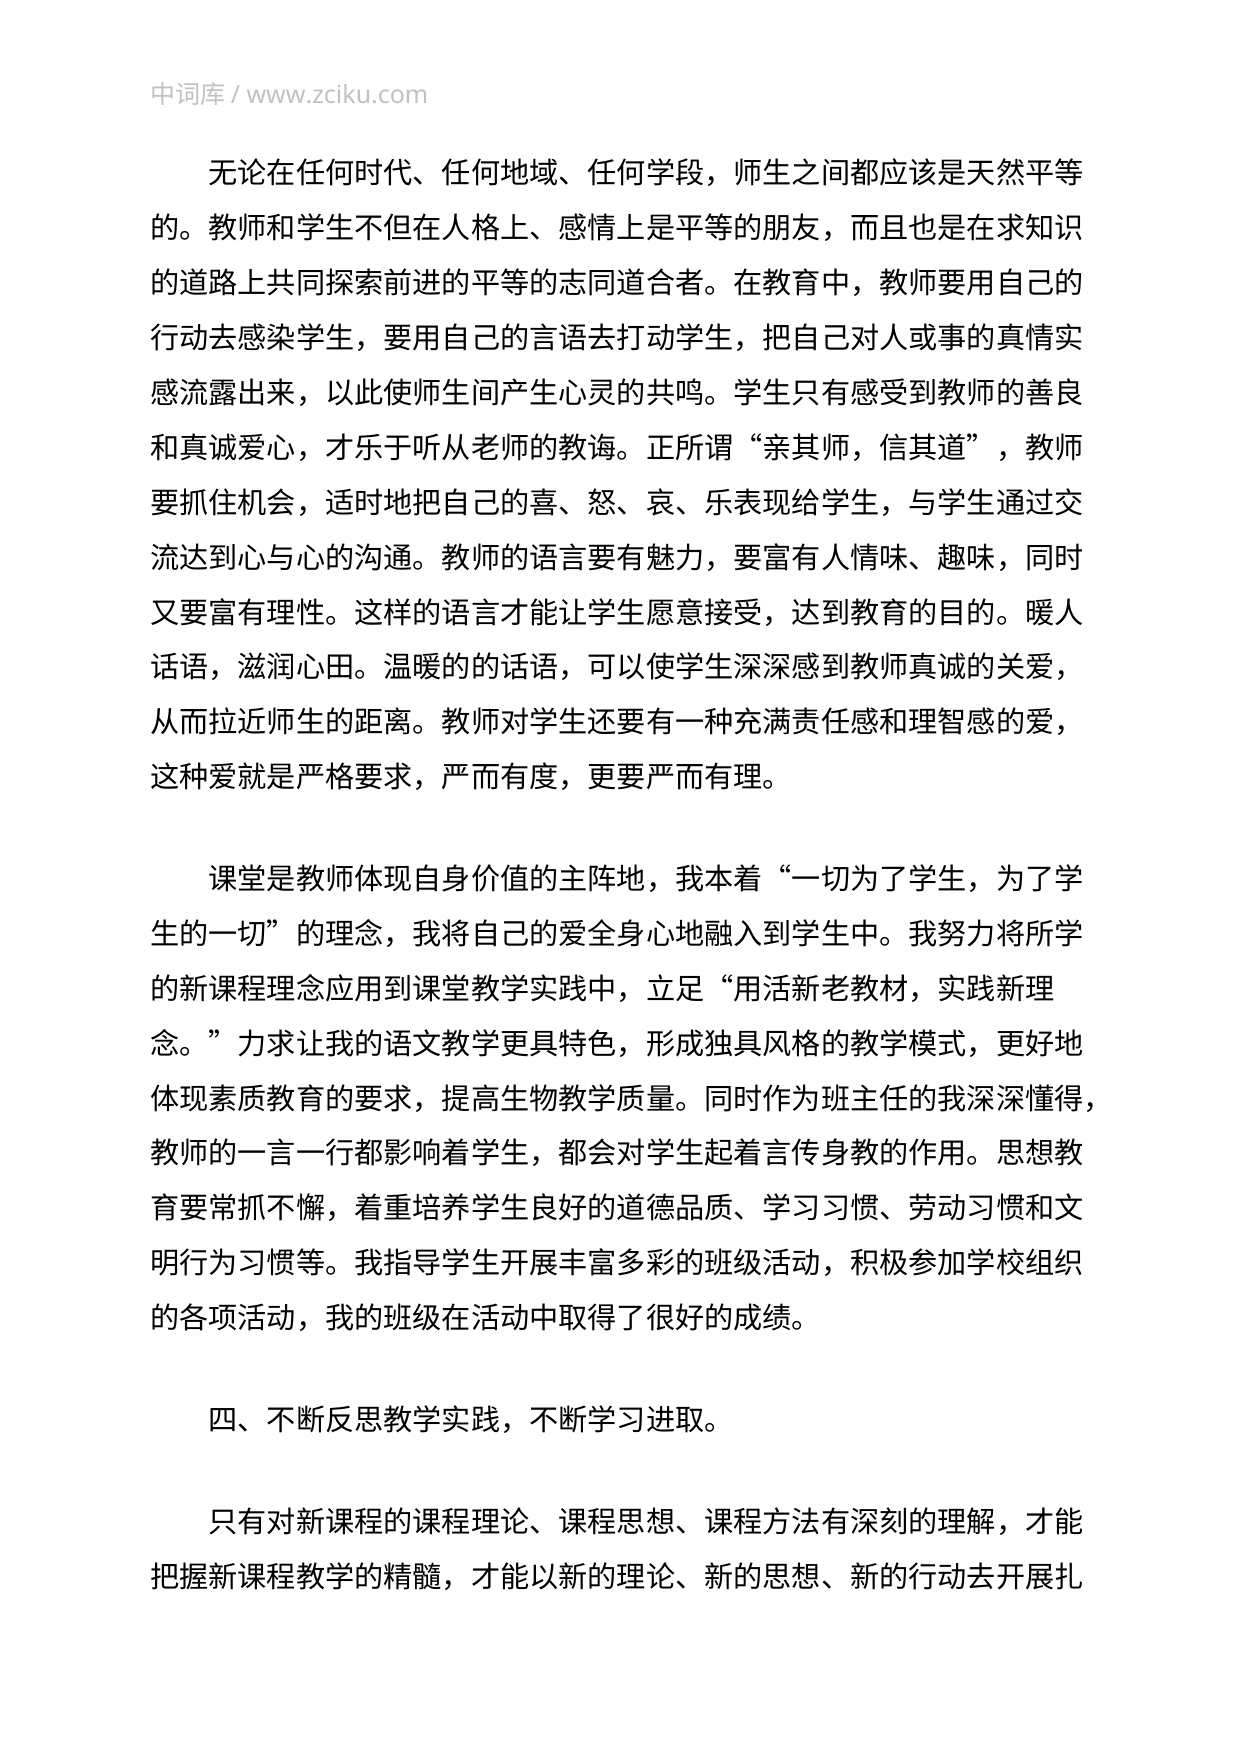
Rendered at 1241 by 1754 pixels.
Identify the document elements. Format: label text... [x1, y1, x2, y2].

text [150, 1498, 1090, 1596]
text 无论在任何时代、任何地域、任何学段，师生之间都应该是天然平等的。教师和学生不但在人格上、感情上是平等的朋友，而且也是在求知识的道路上共同探索前进的平等的志同道合者。在教育中，教师要用自己的行动去感染学生，要用自己的言语去打动学生，把自己对人或事的真情实感流露出来，以此使师生间产生心灵的共鸣。学生只有感受到教师的善良和真诚爱心，才乐于听从老师的教诲。正所谓“亲其师，信其道”，教师要抓住机会，适时地把自己的喜、怒、哀、乐表现给学生，与学生通过交流达到心与心的沟通。教师的语言要有魅力，要富有人情味、趣味，同时又要富有理性。这样的语言才能让学生愿意接受，达到教育的目的。暖人话语，滋润心田。温暖的的话语，可以使学生深深感到教师真诚的关爱，从而拉近师生的距离。教师对学生还要有一种充满责任感和理智感的爱，这种爱就是严格要求，严而有度，更要严而有理。 [150, 150, 1090, 796]
text 四、不断反思教学实践，不断学习进取。 [150, 1397, 1090, 1439]
text 课堂是教师体现自身价值的主阵地，我本着“一切为了学生，为了学生的一切”的理念，我将自己的爱全身心地融入到学生中。我努力将所学的新课程理念应用到课堂教学实践中，立足“用活新老教材，实践新理念。”力求让我的语文教学更具特色，形成独具风格的教学模式，更好地体现素质教育的要求，提高生物教学质量。同时作为班主任的我深深懂得，教师的一言一行都影响着学生，都会对学生起着言传身教的作用。思想教育要常抓不懈，着重培养学生良好的道德品质、学习习惯、劳动习惯和文明行为习惯等。我指导学生开展丰富多彩的班级活动，积极参加学校组织的各项活动，我的班级在活动中取得了很好的成绩。 [150, 856, 1090, 1337]
